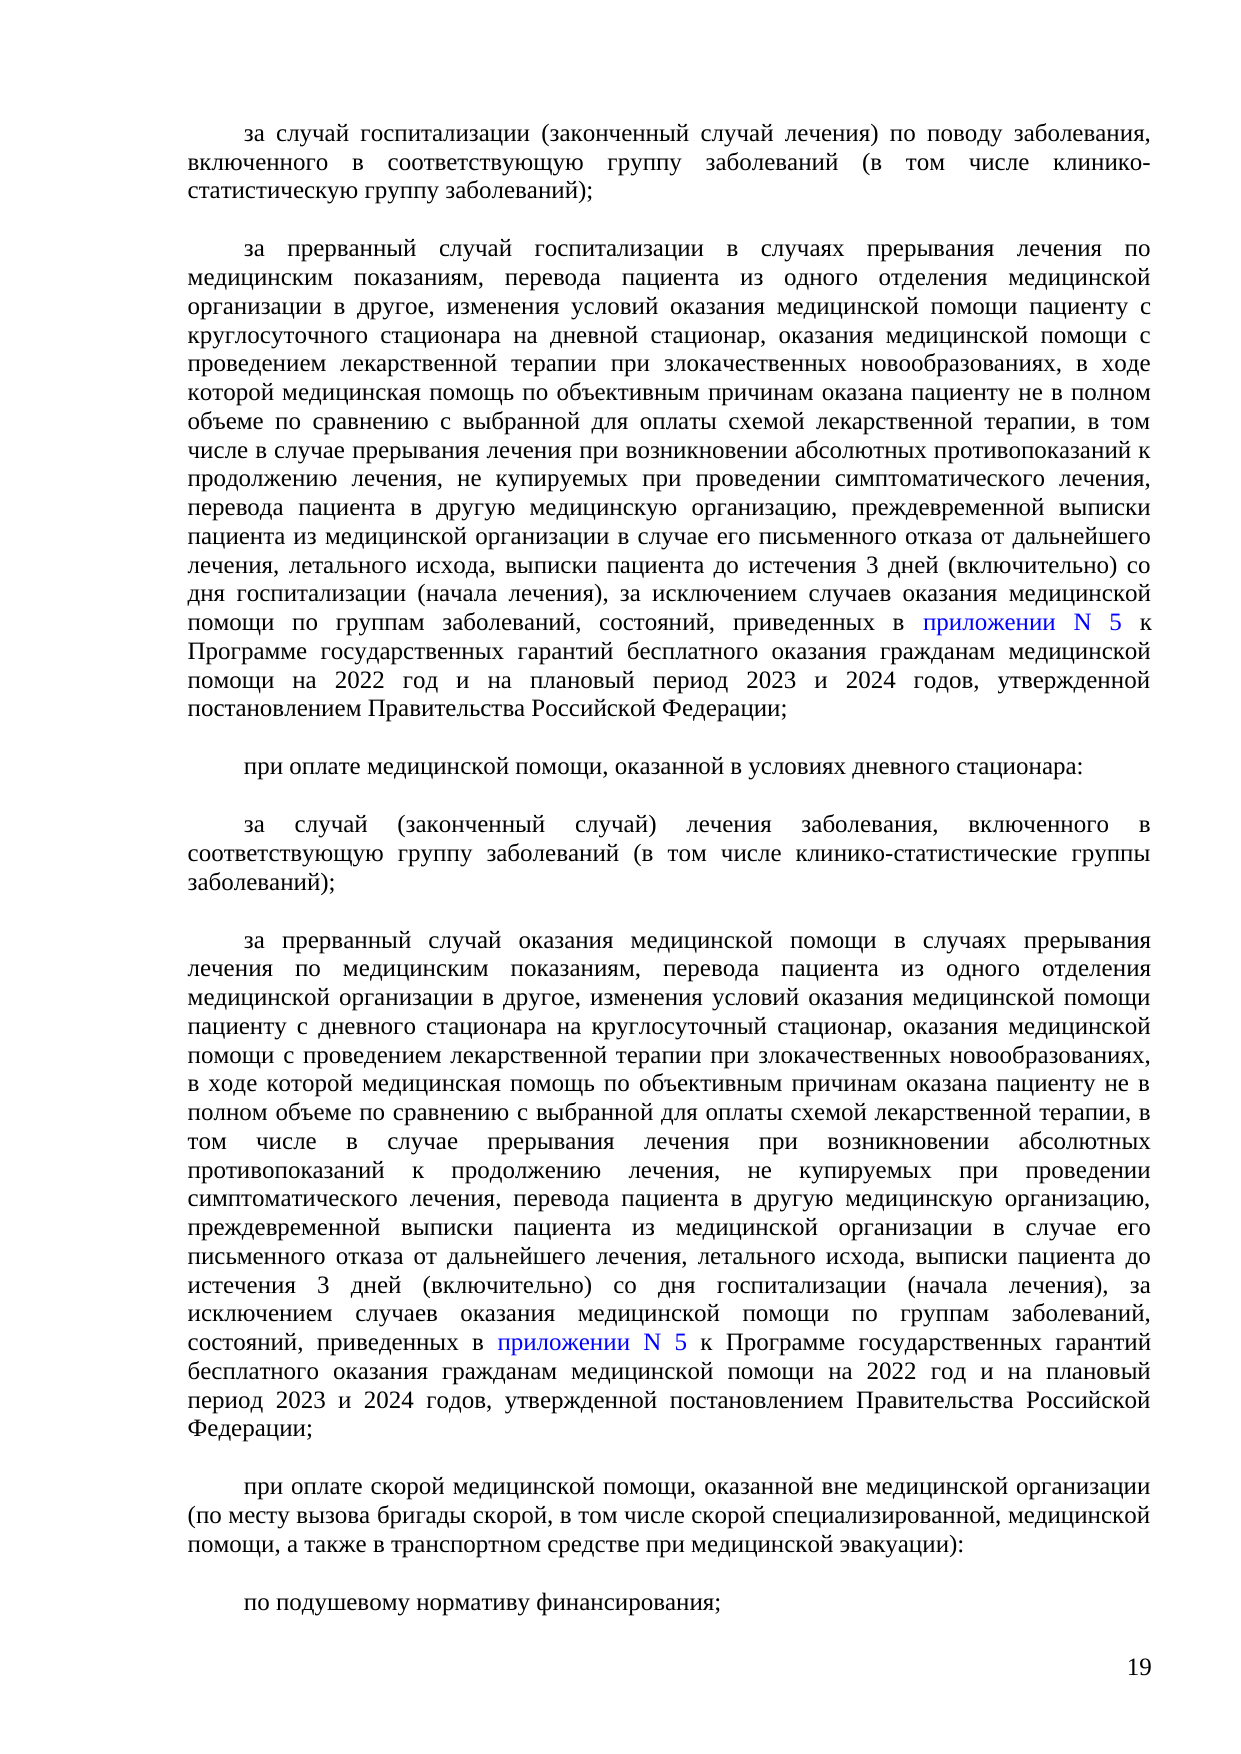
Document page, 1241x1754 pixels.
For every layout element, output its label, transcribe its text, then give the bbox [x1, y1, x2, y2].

text за прерванный случай госпитализации в случаях прерывания лечения по медицинским показаниям, перевода пациента из одного отделения медицинской организации в другое, изменения условий оказания медицинской помощи пациенту с круглосуточного стационара на дневной стационар, оказания медицинской помощи с проведением лекарственной терапии при злокачественных новообразованиях, в ходе которой медицинская помощь по объективным причинам оказана пациенту не в полном объеме по сравнению с выбранной для оплаты схемой лекарственной терапии, в том числе в случае прерывания лечения при возникновении абсолютных противопоказаний к продолжению лечения, не купируемых при проведении симптоматического лечения, перевода пациента в другую медицинскую организацию, преждевременной выписки пациента из медицинской организации в случае его письменного отказа от дальнейшего лечения, летального исхода, выписки пациента до истечения 3 дней (включительно) со дня госпитализации (начала лечения), за исключением случаев оказания медицинской помощи по группам заболеваний, состояний, приведенных в приложении N 5 к Программе государственных гарантий бесплатного оказания гражданам медицинской помощи на 2022 год и на плановый период 2023 и 2024 годов, утвержденной постановлением Правительства Российской Федерации; [187, 233, 1152, 722]
text по подушевому нормативу финансирования; [187, 1587, 1152, 1616]
text при оплате медицинской помощи, оказанной в условиях дневного стационара: [187, 751, 1152, 780]
text за случай госпитализации (законченный случай лечения) по поводу заболевания, включенного в соответствующую группу заболеваний (в том числе клинико-статистическую группу заболеваний); [187, 118, 1152, 204]
text за прерванный случай оказания медицинской помощи в случаях прерывания лечения по медицинским показаниям, перевода пациента из одного отделения медицинской организации в другое, изменения условий оказания медицинской помощи пациенту с дневного стационара на круглосуточный стационар, оказания медицинской помощи с проведением лекарственной терапии при злокачественных новообразованиях, в ходе которой медицинская помощь по объективным причинам оказана пациенту не в полном объеме по сравнению с выбранной для оплаты схемой лекарственной терапии, в том числе в случае прерывания лечения при возникновении абсолютных противопоказаний к продолжению лечения, не купируемых при проведении симптоматического лечения, перевода пациента в другую медицинскую организацию, преждевременной выписки пациента из медицинской организации в случае его письменного отказа от дальнейшего лечения, летального исхода, выписки пациента до истечения 3 дней (включительно) со дня госпитализации (начала лечения), за исключением случаев оказания медицинской помощи по группам заболеваний, состояний, приведенных в приложении N 5 к Программе государственных гарантий бесплатного оказания гражданам медицинской помощи на 2022 год и на плановый период 2023 и 2024 годов, утвержденной постановлением Правительства Российской Федерации; [187, 925, 1152, 1442]
text за случай (законченный случай) лечения заболевания, включенного в соответствующую группу заболеваний (в том числе клинико-статистические группы заболеваний); [187, 809, 1152, 896]
text при оплате скорой медицинской помощи, оказанной вне медицинской организации (по месту вызова бригады скорой, в том числе скорой специализированной, медицинской помощи, а также в транспортном средстве при медицинской эвакуации): [187, 1471, 1152, 1558]
